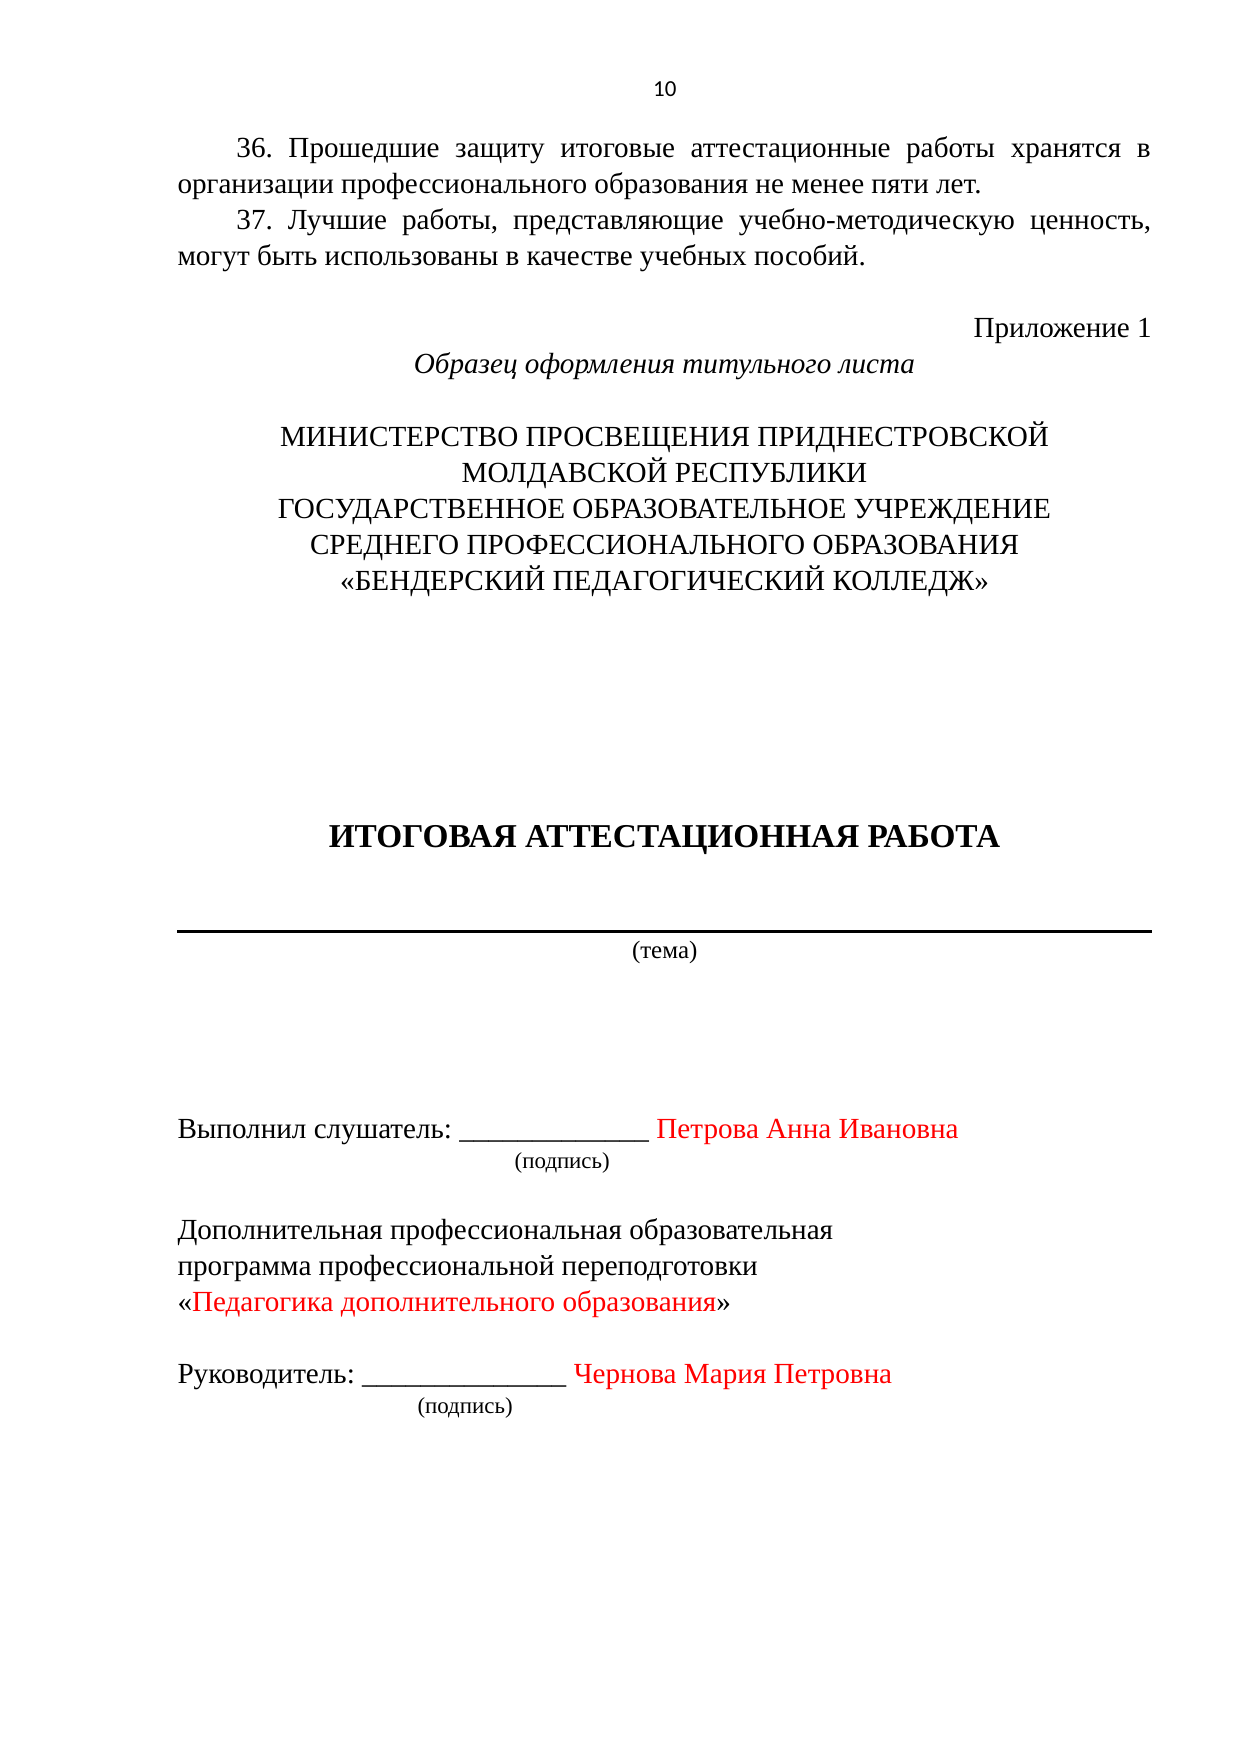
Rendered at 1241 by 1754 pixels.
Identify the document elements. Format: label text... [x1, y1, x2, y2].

text (подпись) [177, 1392, 1152, 1419]
text «Педагогика дополнительного образования» [177, 1284, 1152, 1318]
text ГОСУДАРСТВЕННОЕ ОБРАЗОВАТЕЛЬНОЕ УЧРЕЖДЕНИЕ [177, 491, 1152, 525]
text Выполнил слушатель: _____________ Петрова Анна Ивановна [177, 1111, 1152, 1144]
text Приложение 1 [177, 311, 1152, 344]
text «БЕНДЕРСКИЙ ПЕДАГОГИЧЕСКИЙ КОЛЛЕДЖ» [177, 563, 1152, 597]
text СРЕДНЕГО ПРОФЕССИОНАЛЬНОГО ОБРАЗОВАНИЯ [177, 527, 1152, 561]
text ИТОГОВАЯ АТТЕСТАЦИОННАЯ РАБОТА [177, 817, 1152, 855]
text 36. Прошедшие защиту итоговые аттестационные работы хранятся в организации профессионального образования не менее пяти лет. [177, 130, 1152, 199]
text (тема) [177, 935, 1152, 964]
text Дополнительная профессиональная образовательная [177, 1212, 1152, 1245]
text (подпись) [177, 1147, 1152, 1173]
text Образец оформления титульного листа [177, 347, 1152, 380]
text МИНИСТЕРСТВО ПРОСВЕЩЕНИЯ ПРИДНЕСТРОВСКОЙ МОЛДАВСКОЙ РЕСПУБЛИКИ [177, 419, 1152, 489]
text 37. Лучшие работы, представляющие учебно-методическую ценность, могут быть использованы в качестве учебных пособий. [177, 202, 1152, 272]
text программа профессиональной переподготовки [177, 1248, 1152, 1281]
text Руководитель: ______________ Чернова Мария Петровна [177, 1356, 1152, 1390]
